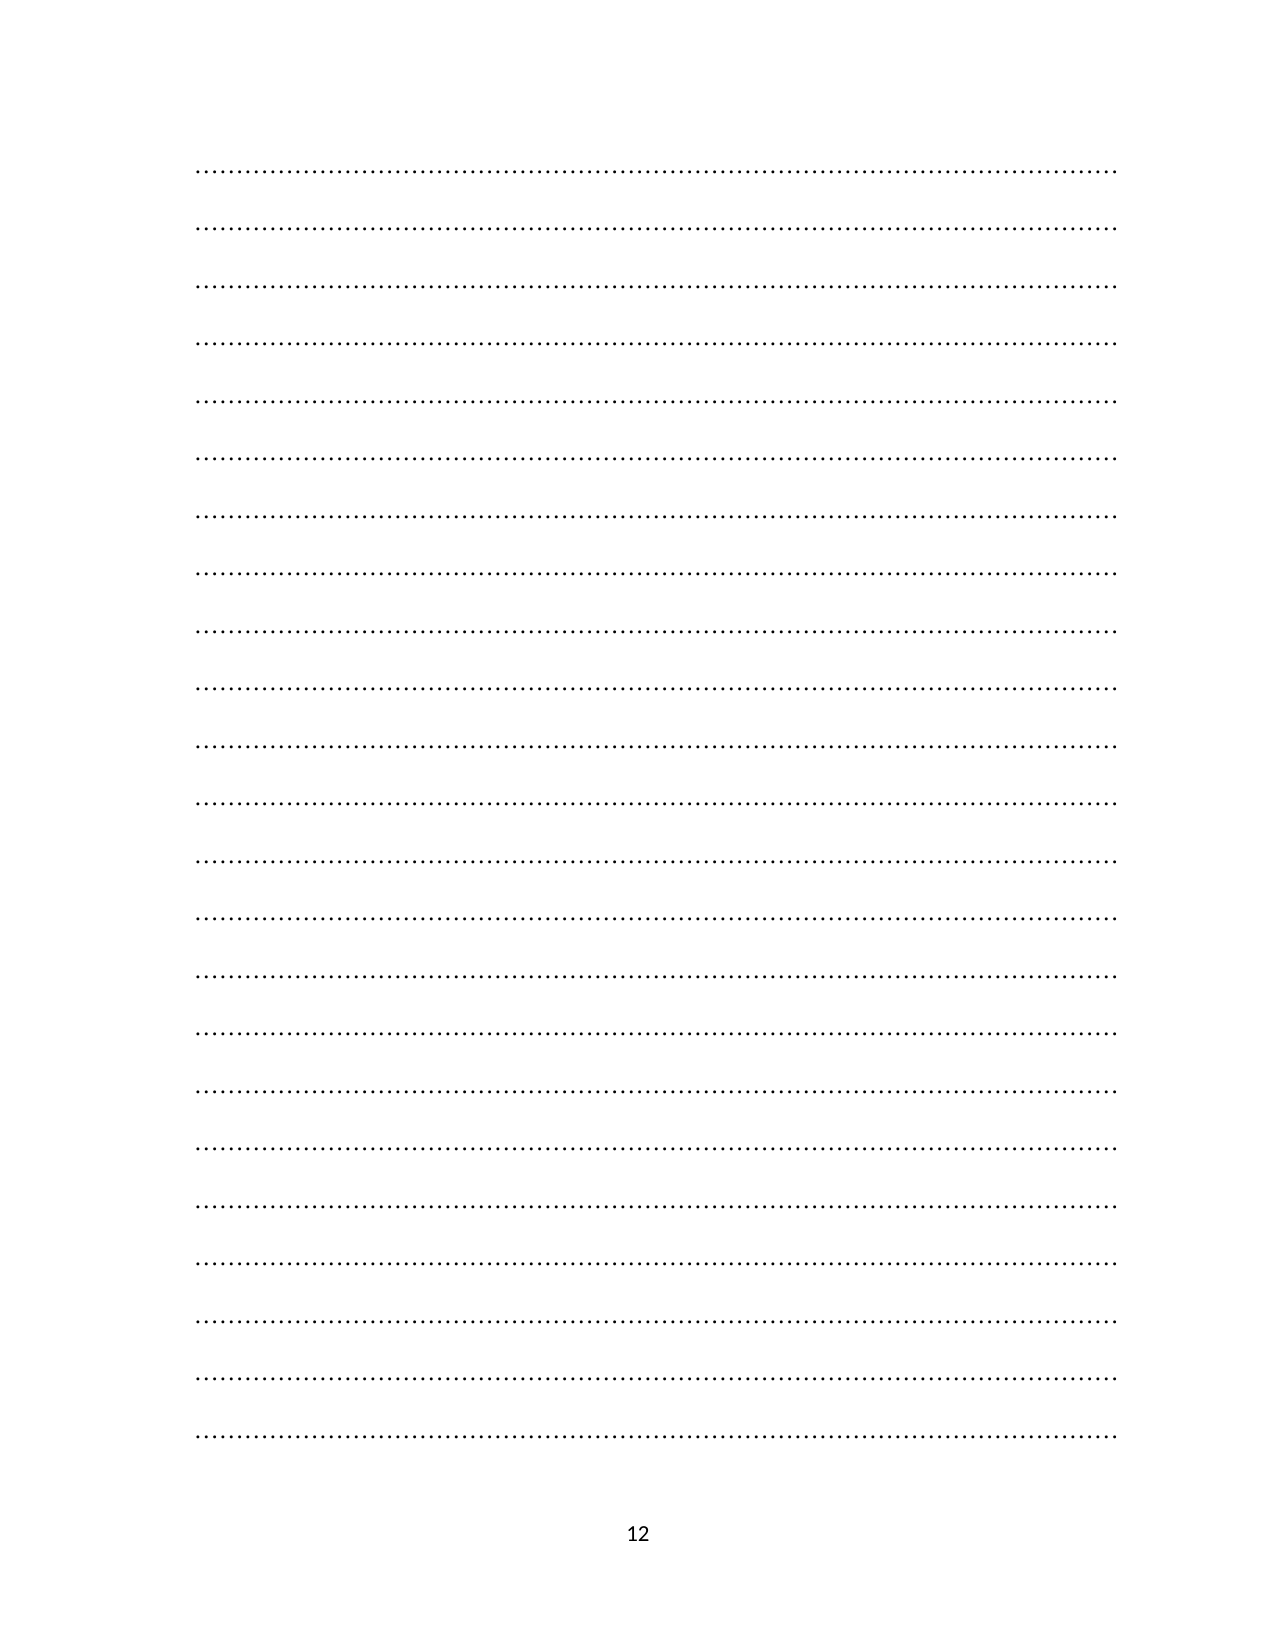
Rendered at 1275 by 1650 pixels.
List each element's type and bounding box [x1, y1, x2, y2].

text [187, 150, 1125, 1444]
